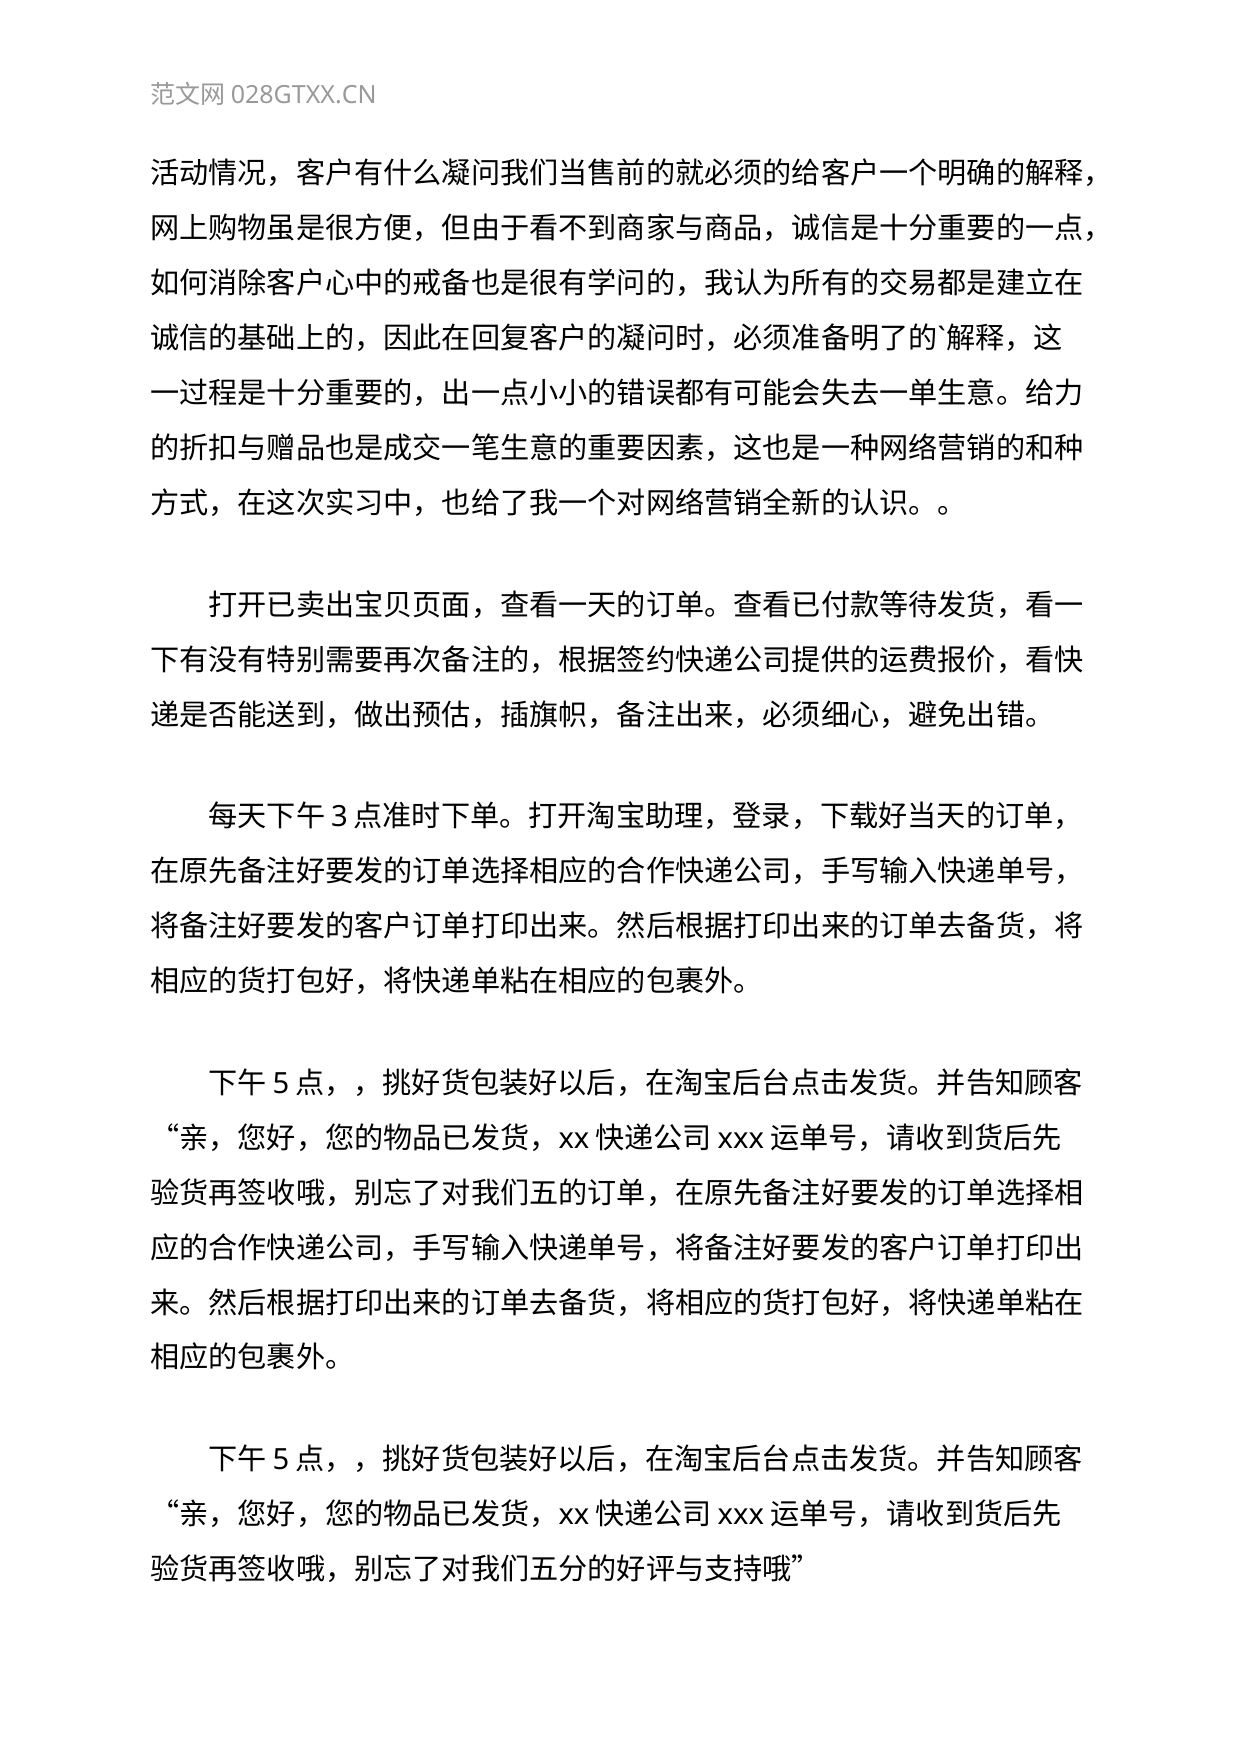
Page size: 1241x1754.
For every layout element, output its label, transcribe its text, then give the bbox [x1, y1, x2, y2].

text 每天下午3点准时下单。打开淘宝助理，登录，下载好当天的订单，在原先备注好要发的订单选择相应的合作快递公司，手写输入快递单号，将备注好要发的客户订单打印出来。然后根据打印出来的订单去备货，将相应的货打包好，将快递单粘在相应的包裹外。 [150, 793, 1090, 1000]
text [150, 150, 1090, 522]
text 下午5点，，挑好货包装好以后，在淘宝后台点击发货。并告知顾客“亲，您好，您的物品已发货，xx快递公司xxx运单号，请收到货后先验货再签收哦，别忘了对我们五分的好评与支持哦” [150, 1436, 1090, 1588]
text 打开已卖出宝贝页面，查看一天的订单。查看已付款等待发货，看一下有没有特别需要再次备注的，根据签约快递公司提供的运费报价，看快递是否能送到，做出预估，插旗帜，备注出来，必须细心，避免出错。 [150, 581, 1090, 733]
text 下午5点，，挑好货包装好以后，在淘宝后台点击发货。并告知顾客“亲，您好，您的物品已发货，xx快递公司xxx运单号，请收到货后先验货再签收哦，别忘了对我们五的订单，在原先备注好要发的订单选择相应的合作快递公司，手写输入快递单号，将备注好要发的客户订单打印出来。然后根据打印出来的订单去备货，将相应的货打包好，将快递单粘在相应的包裹外。 [150, 1059, 1090, 1376]
